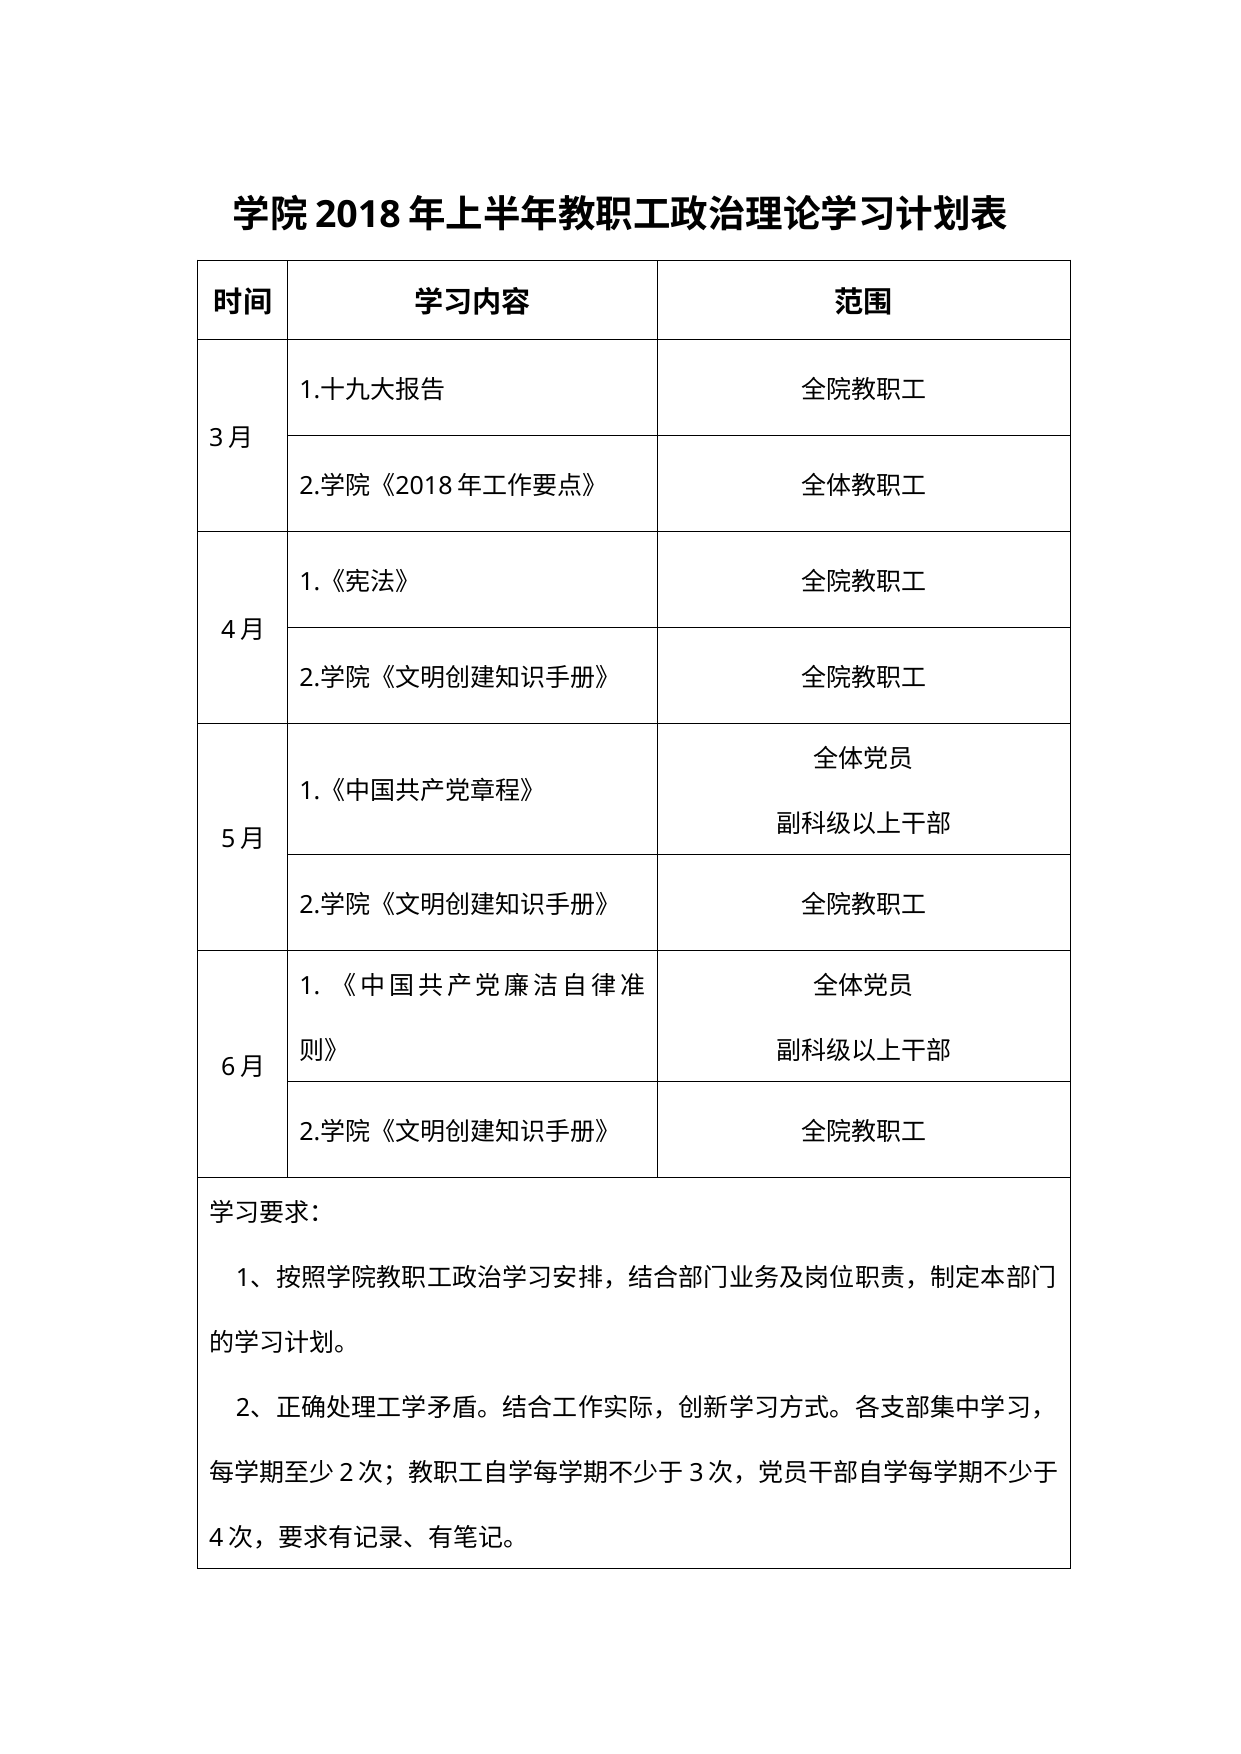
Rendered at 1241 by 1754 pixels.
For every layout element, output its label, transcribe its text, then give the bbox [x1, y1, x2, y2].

table_header 学习内容 [288, 261, 657, 339]
table_cell 《中国共产党廉洁自律准则》 [288, 951, 657, 1081]
table_cell 6月 [198, 951, 287, 1177]
table_cell 全体教职工 [658, 436, 1070, 531]
table_cell 4月 [198, 532, 287, 723]
table_cell 2.学院《2018年工作要点》 [288, 436, 657, 531]
table_cell 学习要求： 1、按照学院教职工政治学习安排，结合部门业务及岗位职责，制定本部门的学习计划。 2、正确处理工学矛盾。结合工作实际，创新学习方式。各支部集中学习，每学期至少2次；教职工自学每学期不少于3次，党员干部自学每学期不少于4次，要求有记录、有笔记。 [198, 1178, 1070, 1568]
table_cell 2.学院《文明创建知识手册》 [288, 855, 657, 950]
table_cell 全院教职工 [658, 855, 1070, 950]
table_cell 全体党员 副科级以上干部 [658, 724, 1070, 854]
table_cell 2.学院《文明创建知识手册》 [288, 1082, 657, 1177]
table_cell 全体党员 副科级以上干部 [658, 951, 1070, 1081]
table_cell 全院教职工 [658, 1082, 1070, 1177]
table_header 时间 [198, 261, 287, 339]
table_cell 1.《宪法》 [288, 532, 657, 627]
table_cell 1.十九大报告 [288, 340, 657, 435]
text 学院2018年上半年教职工政治理论学习计划表 [187, 178, 1053, 243]
table_cell 3月 [198, 340, 287, 531]
table_cell 2.学院《文明创建知识手册》 [288, 628, 657, 723]
table_cell 5月 [198, 724, 287, 950]
table_cell 全院教职工 [658, 340, 1070, 435]
table_cell 全院教职工 [658, 628, 1070, 723]
table_cell 全院教职工 [658, 532, 1070, 627]
table_cell 1.《中国共产党章程》 [288, 724, 657, 854]
table_header 范围 [658, 261, 1070, 339]
